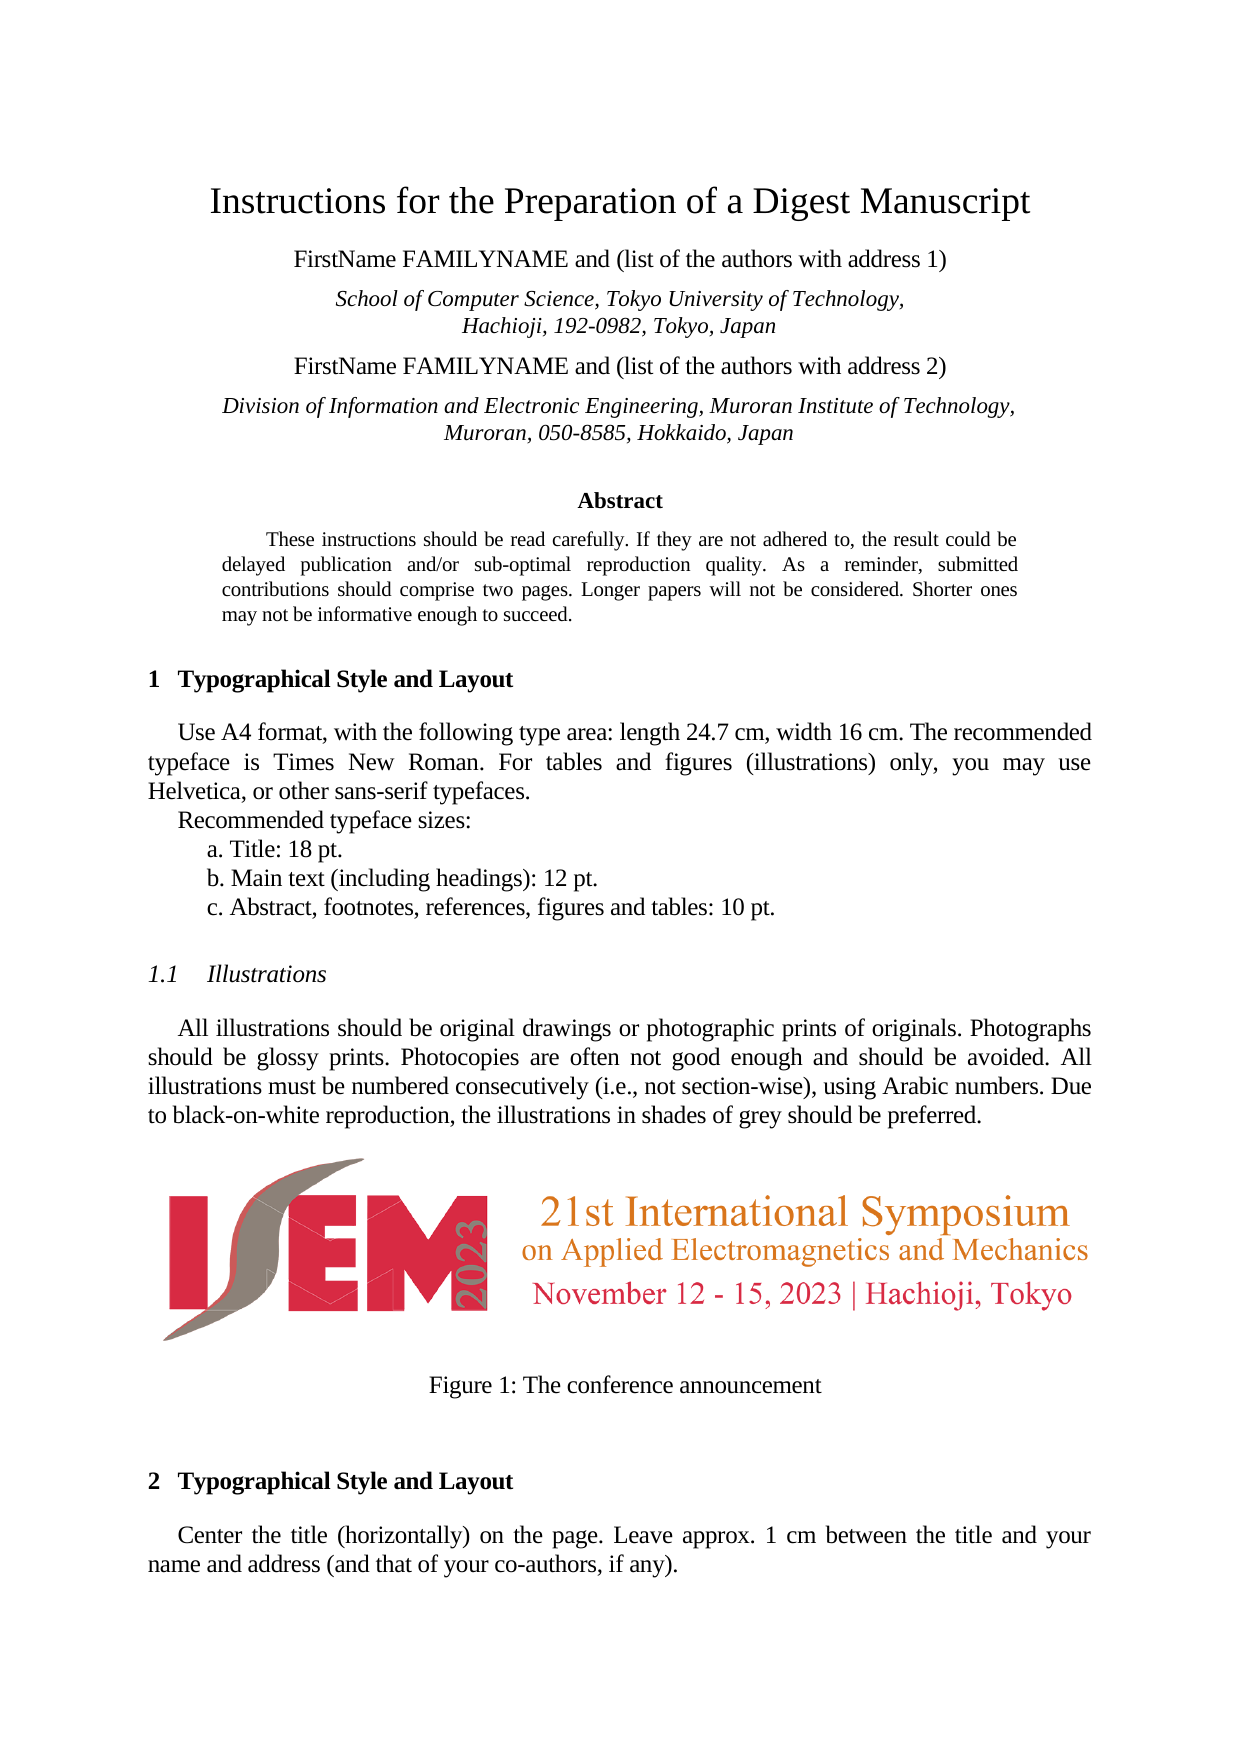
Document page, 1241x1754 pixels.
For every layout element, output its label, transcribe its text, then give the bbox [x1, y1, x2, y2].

text FirstName FAMILYNAME and (list of the authors with address 2) [148, 351, 1092, 380]
text Abstract [148, 487, 1092, 514]
text b. Main text (including headings): 12 pt. [207, 863, 1092, 892]
text Muroran, 050-8585, Hokkaido, Japan [148, 419, 1092, 445]
text Division of Information and Electronic Engineering, Muroran Institute of Technology, [148, 392, 1092, 419]
text These instructions should be read carefully. If they are not adhered to, the result could be delayed publication and/or sub-optimal reproduction quality. As a reminder, submitted contributions should comprise two pages. Longer papers will not be considered. Shorter ones may not be informative enough to succeed. [222, 526, 1019, 626]
text FirstName FAMILYNAME and (list of the authors with address 1) [148, 244, 1092, 273]
text c. Abstract, footnotes, references, figures and tables: 10 pt. [207, 892, 1092, 922]
text School of Computer Science, Tokyo University of Technology, [148, 286, 1092, 312]
text Hachioji, 192-0982, Tokyo, Japan [148, 312, 1092, 338]
table_header Figure 1: The conference announcement [148, 1159, 1103, 1399]
text All illustrations should be original drawings or photographic prints of originals. Photographs should be glossy prints. Photocopies are often not good enough and should be avoided. All illustrations must be numbered consecutively (i.e., not section-wise), using Arabic numbers. Due to black-on-white reproduction, the illustrations in shades of grey should be preferred. [148, 1013, 1092, 1129]
text Use A4 format, with the following type area: length 24.7 cm, width 16 cm. The recommended typeface is Times New Roman. For tables and figures (illustrations) only, you may use Helvetica, or other sans-serif typefaces. [148, 717, 1092, 805]
text Center the title (horizontally) on the page. Leave approx. 1 cm between the title and your name and address (and that of your co-authors, if any). [148, 1520, 1092, 1578]
text Recommended typeface sizes: [148, 805, 1092, 834]
picture [162, 1158, 1088, 1341]
text Instructions for the Preparation of a Digest Manuscript [148, 190, 1092, 219]
subtitle Illustrations [148, 959, 1092, 988]
text a. Title: 18 pt. [207, 834, 1092, 863]
subtitle Typographical Style and Layout [148, 1466, 1092, 1495]
subtitle Typographical Style and Layout [148, 664, 1092, 692]
